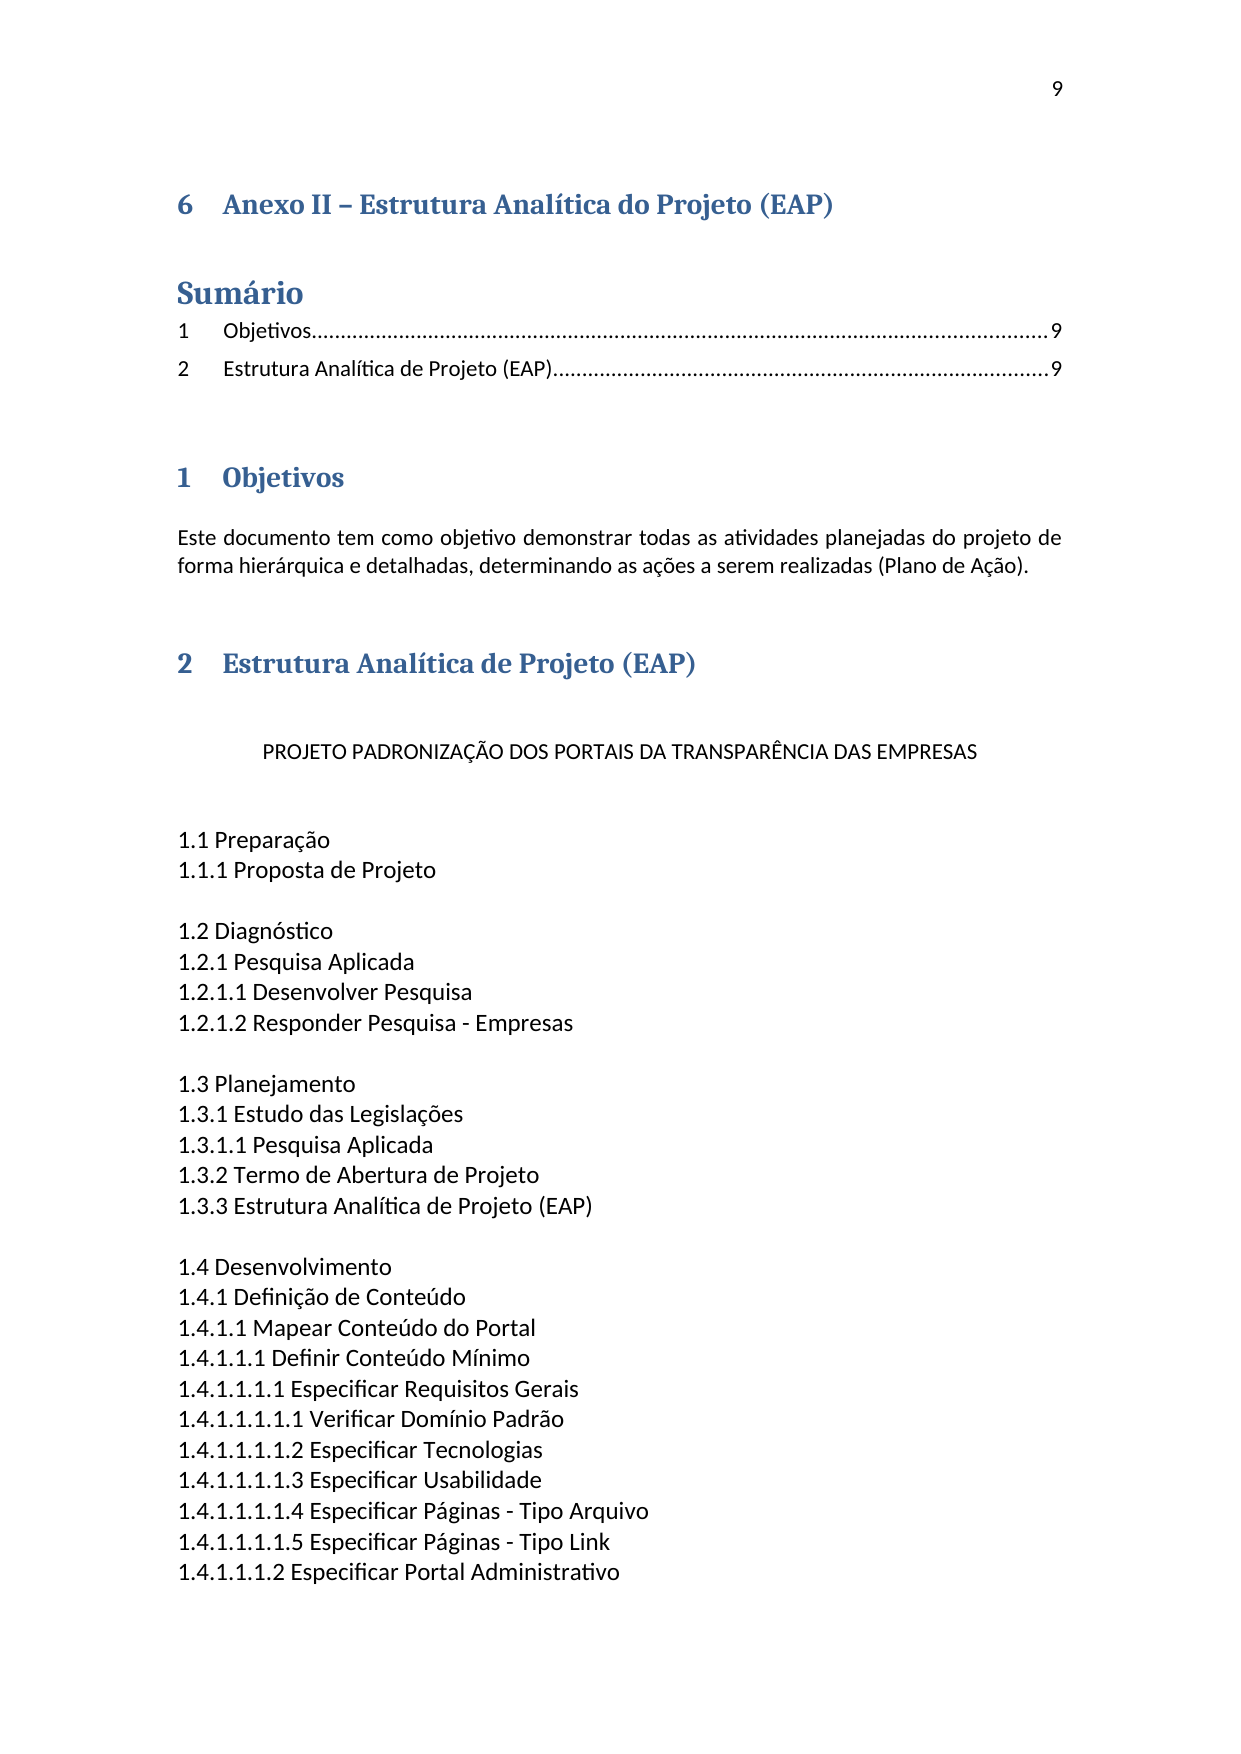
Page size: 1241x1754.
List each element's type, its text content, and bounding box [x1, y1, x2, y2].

subtitle Anexo II – Estrutura Analítica do Projeto (EAP) [177, 188, 1063, 222]
text PROJETO PADRONIZAÇÃO DOS PORTAIS DA TRANSPARÊNCIA DAS EMPRESAS [177, 737, 1063, 765]
text 1.3.2 Termo de Abertura de Projeto [177, 1159, 1063, 1190]
text 1.4.1.1 Mapear Conteúdo do Portal [177, 1312, 1063, 1343]
text 1.4 Desenvolvimento [177, 1251, 1063, 1282]
text 1.3.1.1 Pesquisa Aplicada [177, 1129, 1063, 1159]
text 1.4.1.1.1.1.2 Especificar Tecnologias [177, 1434, 1063, 1465]
text 1.1.1 Proposta de Projeto [177, 854, 1063, 885]
text 1.3 Planejamento [177, 1068, 1063, 1098]
subtitle Objetivos [177, 461, 1063, 495]
text 1.4.1.1.1.1.3 Especificar Usabilidade [177, 1465, 1063, 1495]
text 1.3.3 Estrutura Analítica de Projeto (EAP) [177, 1190, 1063, 1221]
text 1.4.1 Definição de Conteúdo [177, 1282, 1063, 1312]
text 1.3.1 Estudo das Legislações [177, 1098, 1063, 1129]
text 1.4.1.1.1.2 Especificar Portal Administrativo [177, 1556, 1063, 1587]
text Este documento tem como objetivo demonstrar todas as atividades planejadas do projeto de forma hierárquica e detalhadas, determinando as ações a serem realizadas (Plano de Ação). [177, 523, 1063, 579]
text 1.2.1.2 Responder Pesquisa - Empresas [177, 1007, 1063, 1037]
text 1.4.1.1.1 Definir Conteúdo Mínimo [177, 1343, 1063, 1373]
text 1.4.1.1.1.1.4 Especificar Páginas - Tipo Arquivo [177, 1495, 1063, 1526]
text 1.2.1.1 Desenvolver Pesquisa [177, 976, 1063, 1007]
text 1.2.1 Pesquisa Aplicada [177, 946, 1063, 976]
text 1.1 Preparação [177, 824, 1063, 854]
text 1.4.1.1.1.1 Especificar Requisitos Gerais [177, 1373, 1063, 1404]
text 1.4.1.1.1.1.5 Especificar Páginas - Tipo Link [177, 1526, 1063, 1556]
subtitle Estrutura Analítica de Projeto (EAP) [177, 648, 1063, 681]
text 1.4.1.1.1.1.1 Verificar Domínio Padrão [177, 1404, 1063, 1434]
text 1.2 Diagnóstico [177, 915, 1063, 946]
